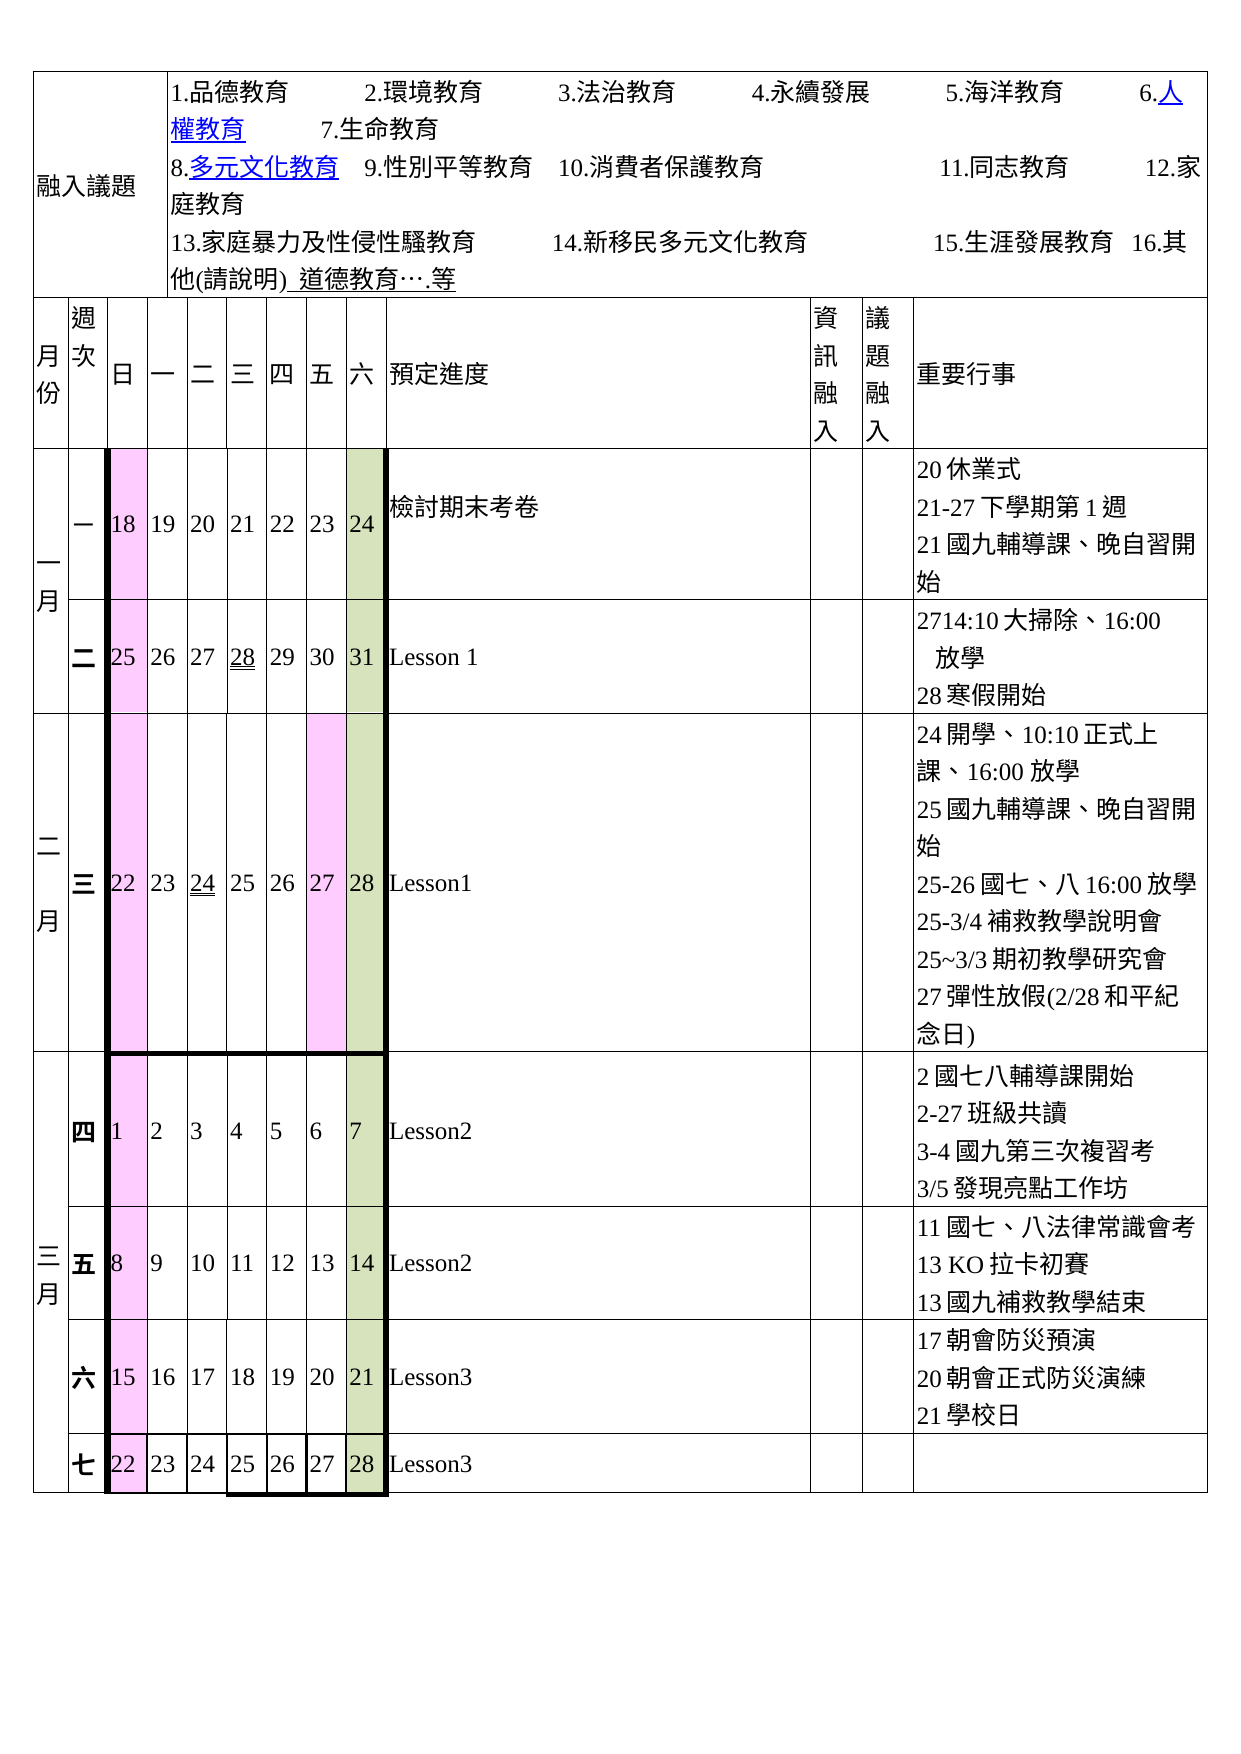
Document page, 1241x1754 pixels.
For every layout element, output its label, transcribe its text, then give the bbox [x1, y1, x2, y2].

table_cell 11國七、八法律常識會考 13 KO拉卡初賽 13國九補救教學結束 [914, 1207, 1207, 1319]
table_cell 28 [347, 1435, 383, 1492]
table_cell 28 [228, 600, 266, 712]
table_cell 1.品德教育 2.環境教育 3.法治教育 4.永續發展 5.海洋教育 6.人權教育 7.生命教育 8.多元文化教育 9.性別平等教育 10.消費者保護教育 11.同志教育 12.家庭教育 13.家庭暴力及性侵性騷教育 14.新移民多元文化教育 15.生涯發展教育 16.其他(請說明) 道德教育….等 [168, 72, 1207, 297]
table_cell 27 [188, 600, 227, 712]
table_cell 19 [148, 449, 187, 599]
table_cell 24 [188, 714, 226, 1051]
table_cell 六 [347, 298, 386, 448]
table_cell 22 [111, 714, 147, 1051]
table_cell [863, 449, 913, 599]
table_cell 28 [347, 714, 383, 1051]
table_cell 12 [267, 1207, 306, 1319]
table_cell [811, 1434, 862, 1492]
table_cell 檢討期末考卷 [389, 449, 810, 599]
table_cell 23 [148, 714, 187, 1051]
table_cell 資訊融入 [811, 298, 862, 448]
table_cell 23 [307, 449, 346, 599]
table_cell 二 月 [34, 714, 68, 1051]
table_cell 2國七八輔導課開始 2-27班級共讀 3-4國九第三次複習考 3/5發現亮點工作坊 [914, 1052, 1207, 1206]
table_cell 21 [347, 1320, 383, 1433]
table_cell 七 [69, 1434, 104, 1492]
table_cell [811, 449, 862, 599]
table_cell 29 [267, 600, 306, 712]
table_cell 17 [188, 1320, 226, 1433]
table_cell 二 [188, 298, 226, 448]
table_cell 四 [267, 298, 306, 448]
table_cell 20 [307, 1320, 346, 1433]
table_cell 18 [227, 1320, 266, 1433]
table_cell Lesson2 [389, 1207, 810, 1319]
table_cell 日 [108, 298, 147, 448]
table_cell 月 份 [34, 298, 68, 448]
table_cell 20 [188, 449, 227, 599]
table_cell [811, 1320, 862, 1433]
table_cell 4 [228, 1056, 266, 1206]
table_cell 30 [307, 600, 346, 712]
table_cell 融入議題 [34, 72, 167, 297]
table_cell 8 [111, 1207, 147, 1319]
table_cell [811, 600, 862, 712]
table_cell [863, 1207, 913, 1319]
table_cell 24開學、10:10正式上課、16:00 放學 25國九輔導課、晚自習開始 25-26國七、八16:00放學 25-3/4補救教學說明會 25~3/3期初教學研究會 27彈性放假(2/28和平紀念日) [914, 714, 1207, 1051]
table_cell 2 [148, 1056, 187, 1206]
table_cell 二 [69, 600, 104, 712]
table_cell 10 [188, 1207, 227, 1319]
table_cell 預定進度 [387, 298, 810, 448]
table_cell 六 [69, 1320, 104, 1433]
table_cell 7 [347, 1056, 383, 1206]
table_cell 27 [308, 1435, 345, 1492]
table_cell Lesson 1 [389, 600, 810, 712]
table_cell 24 [188, 1435, 226, 1492]
table_cell 25 [228, 1435, 266, 1492]
table_cell 26 [148, 600, 187, 712]
table_cell 18 [111, 449, 147, 599]
table_cell 5 [267, 1056, 306, 1206]
table_cell Lesson1 [389, 714, 810, 1051]
table_cell 2714:10大掃除、16:00 放學 28寒假開始 [914, 600, 1207, 712]
table_cell 24 [347, 449, 383, 599]
table_cell 議題融入 [863, 298, 913, 448]
table_cell 17朝會防災預演 20朝會正式防災演練 21學校日 [914, 1320, 1207, 1433]
table_cell 五 [307, 298, 346, 448]
table_cell ㄧ [69, 449, 104, 599]
table_cell [863, 600, 913, 712]
table_cell 26 [268, 1435, 305, 1492]
table_cell 20休業式 21-27下學期第1週 21國九輔導課、晚自習開始 [914, 449, 1207, 599]
table_cell 11 [228, 1207, 266, 1319]
table_cell 6 [307, 1056, 346, 1206]
table_cell [811, 1207, 862, 1319]
table_cell [863, 1434, 913, 1492]
table_cell 16 [148, 1320, 187, 1433]
table_cell 重要行事 [914, 298, 1207, 448]
table_cell 23 [148, 1435, 186, 1492]
table_cell [914, 1434, 1207, 1492]
table_cell 四 [69, 1052, 104, 1206]
table_cell 五 [69, 1207, 104, 1319]
table_cell 一 月 [34, 449, 68, 712]
table_cell 週 次 [69, 298, 107, 448]
table_cell 19 [267, 1320, 306, 1433]
table_cell Lesson2 [389, 1052, 810, 1206]
table_cell [811, 714, 862, 1051]
table_cell 25 [227, 714, 266, 1051]
table_cell [863, 714, 913, 1051]
table_cell 9 [148, 1207, 187, 1319]
table_cell 22 [111, 1435, 146, 1492]
table_cell 26 [267, 714, 306, 1051]
table_cell [863, 1320, 913, 1433]
table_cell 25 [111, 600, 147, 712]
table_cell 一 [148, 298, 187, 448]
table_cell [811, 1052, 862, 1206]
table_cell 31 [347, 600, 383, 712]
table_cell Lesson3 [389, 1434, 810, 1492]
table_cell 27 [307, 714, 346, 1051]
table_cell 14 [347, 1207, 383, 1319]
table_cell [863, 1052, 913, 1206]
table_cell 三 [69, 714, 104, 1051]
table_cell 三 月 [34, 1052, 68, 1492]
table_cell 21 [228, 449, 266, 599]
table_cell Lesson3 [389, 1320, 810, 1433]
table_cell 22 [267, 449, 306, 599]
table_cell 3 [188, 1056, 227, 1206]
table_cell 1 [111, 1056, 147, 1206]
table_cell 15 [111, 1320, 147, 1433]
table_cell 13 [307, 1207, 346, 1319]
table_cell 三 [227, 298, 266, 448]
